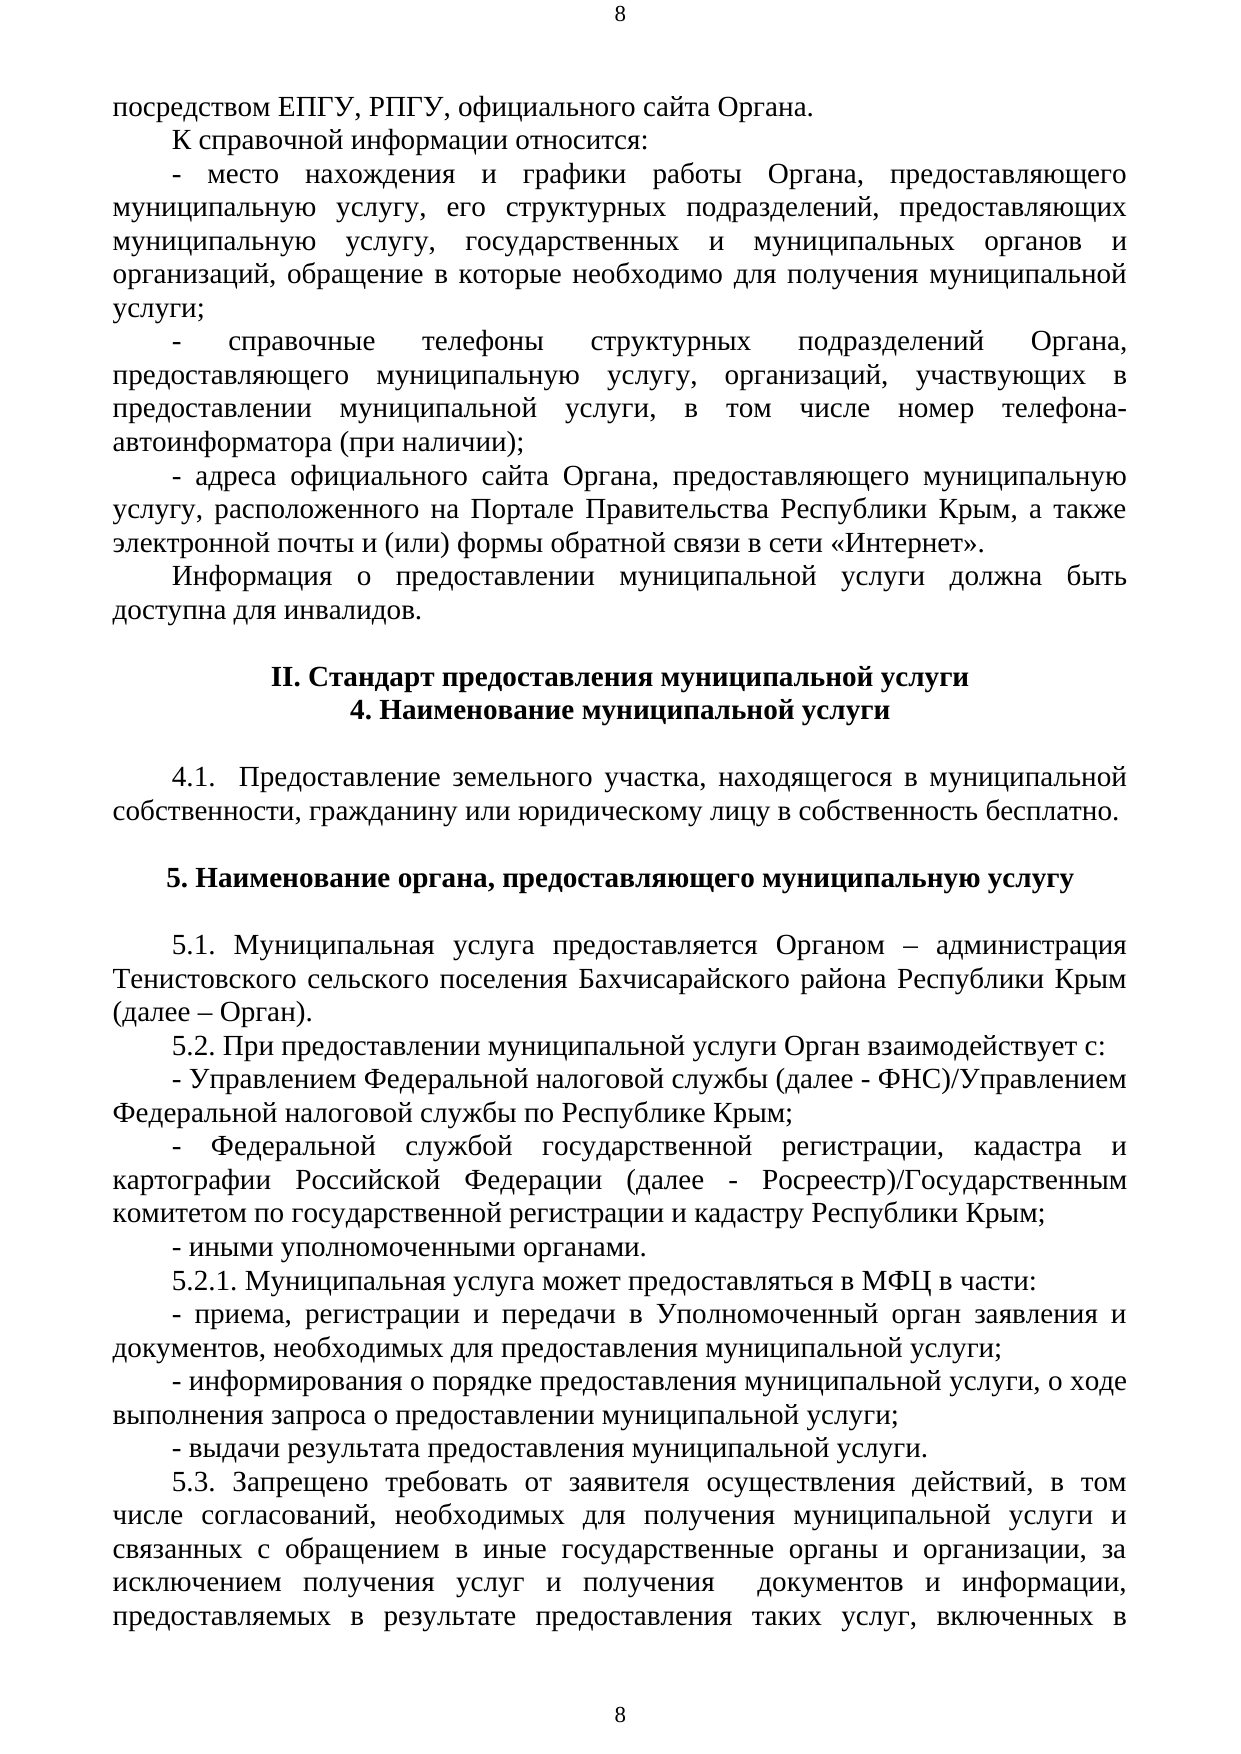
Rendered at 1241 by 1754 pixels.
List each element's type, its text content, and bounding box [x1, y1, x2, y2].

text - приема, регистрации и передачи в Уполномоченный орган заявления и документов, необходимых для предоставления муниципальной услуги; [112, 1296, 1128, 1363]
text 5. Наименование органа, предоставляющего муниципальную услугу [112, 860, 1128, 894]
text - справочные телефоны структурных подразделений Органа, предоставляющего муниципальную услугу, организаций, участвующих в предоставлении муниципальной услуги, в том числе номер телефона-автоинформатора (при наличии); [112, 323, 1128, 458]
text К справочной информации относится: [112, 122, 1128, 156]
text - информирования о порядке предоставления муниципальной услуги, о ходе выполнения запроса о предоставлении муниципальной услуги; [112, 1363, 1128, 1430]
text - адреса официального сайта Органа, предоставляющего муниципальную услугу, расположенного на Портале Правительства Республики Крым, а также электронной почты и (или) формы обратной связи в сети «Интернет». [112, 458, 1128, 558]
text - выдачи результата предоставления муниципальной услуги. [112, 1430, 1128, 1464]
text - место нахождения и графики работы Органа, предоставляющего муниципальную услугу, его структурных подразделений, предоставляющих муниципальную услугу, государственных и муниципальных органов и организаций, обращение в которые необходимо для получения муниципальной услуги; [112, 156, 1128, 323]
text 4.1. Предоставление земельного участка, находящегося в муниципальной собственности, гражданину или юридическому лицу в собственность бесплатно. [112, 759, 1128, 827]
text II. Стандарт предоставления муниципальной услуги [112, 659, 1128, 692]
text Информация о предоставлении муниципальной услуги должна быть доступна для инвалидов. [112, 558, 1128, 625]
text - Управлением Федеральной налоговой службы (далее - ФНС)/Управлением Федеральной налоговой службы по Республике Крым; [112, 1061, 1128, 1128]
text 5.2. При предоставлении муниципальной услуги Орган взаимодействует с: [112, 1028, 1128, 1061]
text - иными уполномоченными органами. [112, 1229, 1128, 1263]
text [112, 89, 1128, 122]
text 5.2.1. Муниципальная услуга может предоставляться в МФЦ в части: [112, 1263, 1128, 1296]
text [112, 1464, 1128, 1632]
text - Федеральной службой государственной регистрации, кадастра и картографии Российской Федерации (далее - Росреестр)/Государственным комитетом по государственной регистрации и кадастру Республики Крым; [112, 1128, 1128, 1229]
text 4. Наименование муниципальной услуги [112, 692, 1128, 726]
text 5.1. Муниципальная услуга предоставляется Органом – администрация Тенистовского сельского поселения Бахчисарайского района Республики Крым (далее – Орган). [112, 927, 1128, 1028]
